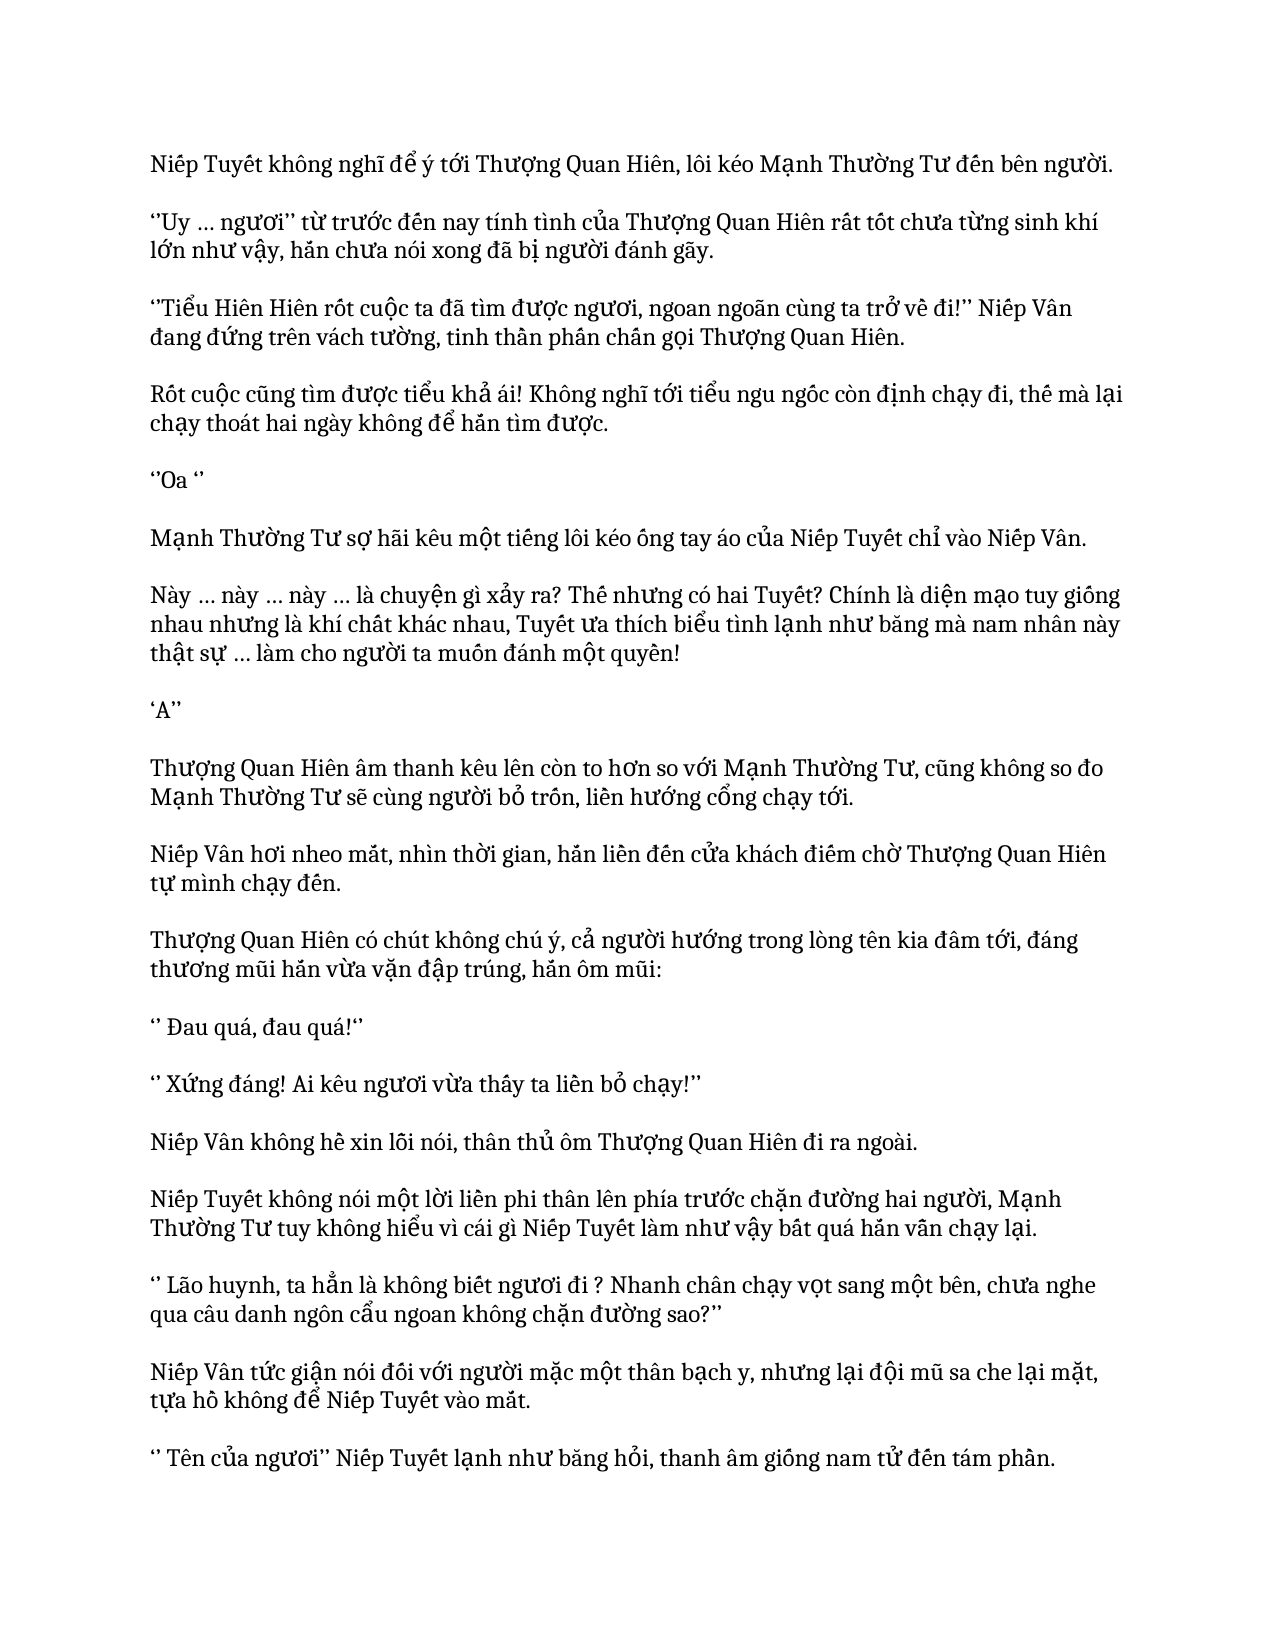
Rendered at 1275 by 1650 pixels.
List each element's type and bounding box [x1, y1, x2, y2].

text [150, 150, 1125, 1472]
